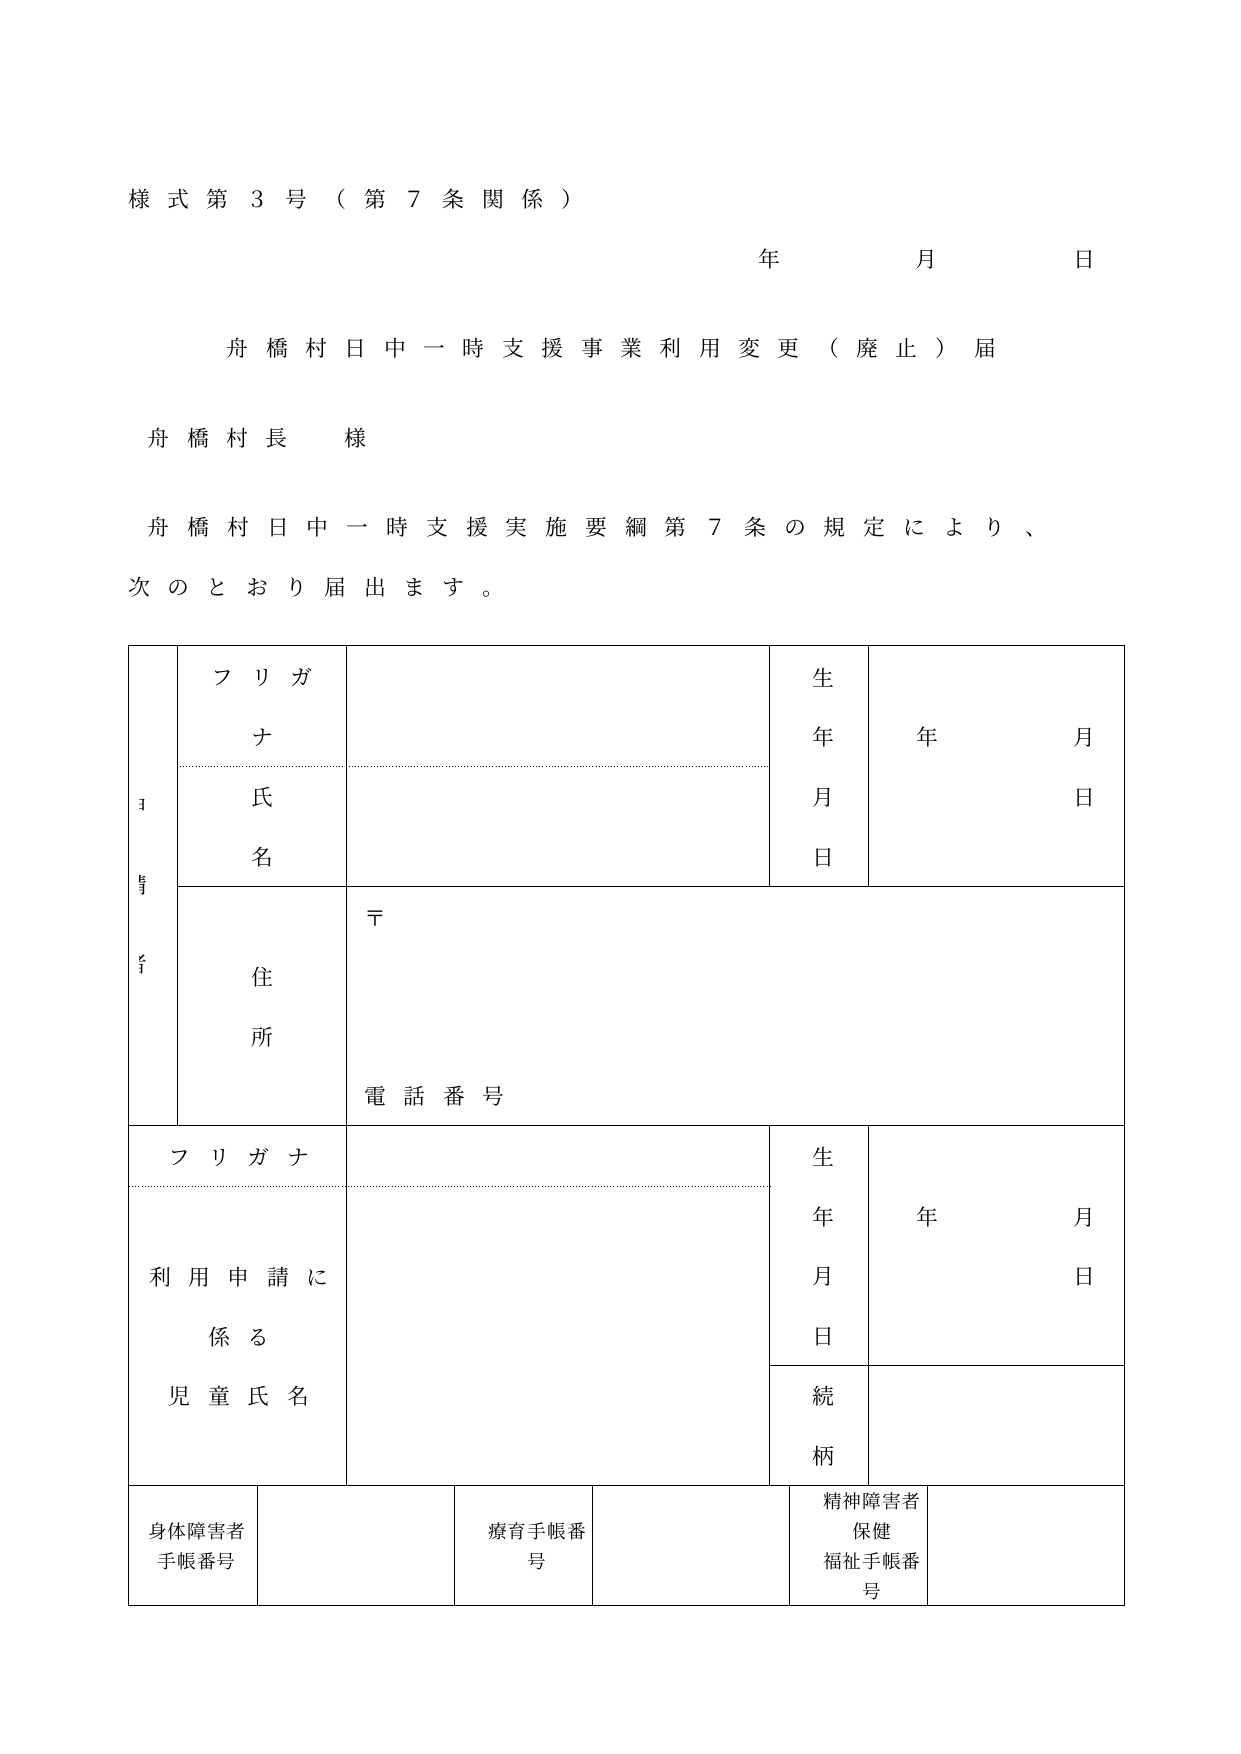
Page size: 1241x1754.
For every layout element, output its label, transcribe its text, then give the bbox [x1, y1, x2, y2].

table_header フリガナ [178, 646, 346, 766]
table_cell 身体障害者 手帳番号 [129, 1486, 257, 1605]
table_cell [347, 1186, 769, 1485]
table_cell 住 所 [178, 887, 346, 1125]
text 年 月 日 [128, 228, 1112, 288]
table_cell 〒 電話番号 [347, 887, 1124, 1125]
table_cell 生年月日 [770, 1126, 868, 1364]
table_cell 療育手帳番号 [455, 1486, 592, 1605]
table_cell [869, 1366, 1124, 1485]
table_cell [928, 1486, 1124, 1605]
table_cell [593, 1486, 789, 1605]
table_cell 年 月 日 [869, 1126, 1124, 1364]
table_header 生年月日 [770, 646, 868, 886]
table_cell 利用申請に係る 児童氏名 [129, 1186, 346, 1485]
table_header 年 月 日 [869, 646, 1124, 886]
table_cell 精神障害者保健 福祉手帳番号 [790, 1486, 927, 1605]
text 舟橋村日中一時支援事業利用変更（廃止）届 [128, 318, 1113, 377]
table_cell [347, 766, 769, 886]
text 様式第３号（第７条関係） [128, 169, 1112, 228]
table_cell [258, 1486, 454, 1605]
table_header 申 請 者 [129, 646, 177, 1125]
text 舟橋村日中一時支援実施要綱第７条の規定により、次のとおり届出ます。 [128, 496, 1025, 616]
table_cell 氏 名 [178, 766, 346, 886]
table_cell フリガナ [129, 1126, 346, 1186]
table_cell [347, 1126, 769, 1186]
table_cell 続 柄 [770, 1366, 868, 1485]
text 舟橋村長 様 [128, 407, 1025, 467]
table_header [347, 646, 769, 766]
